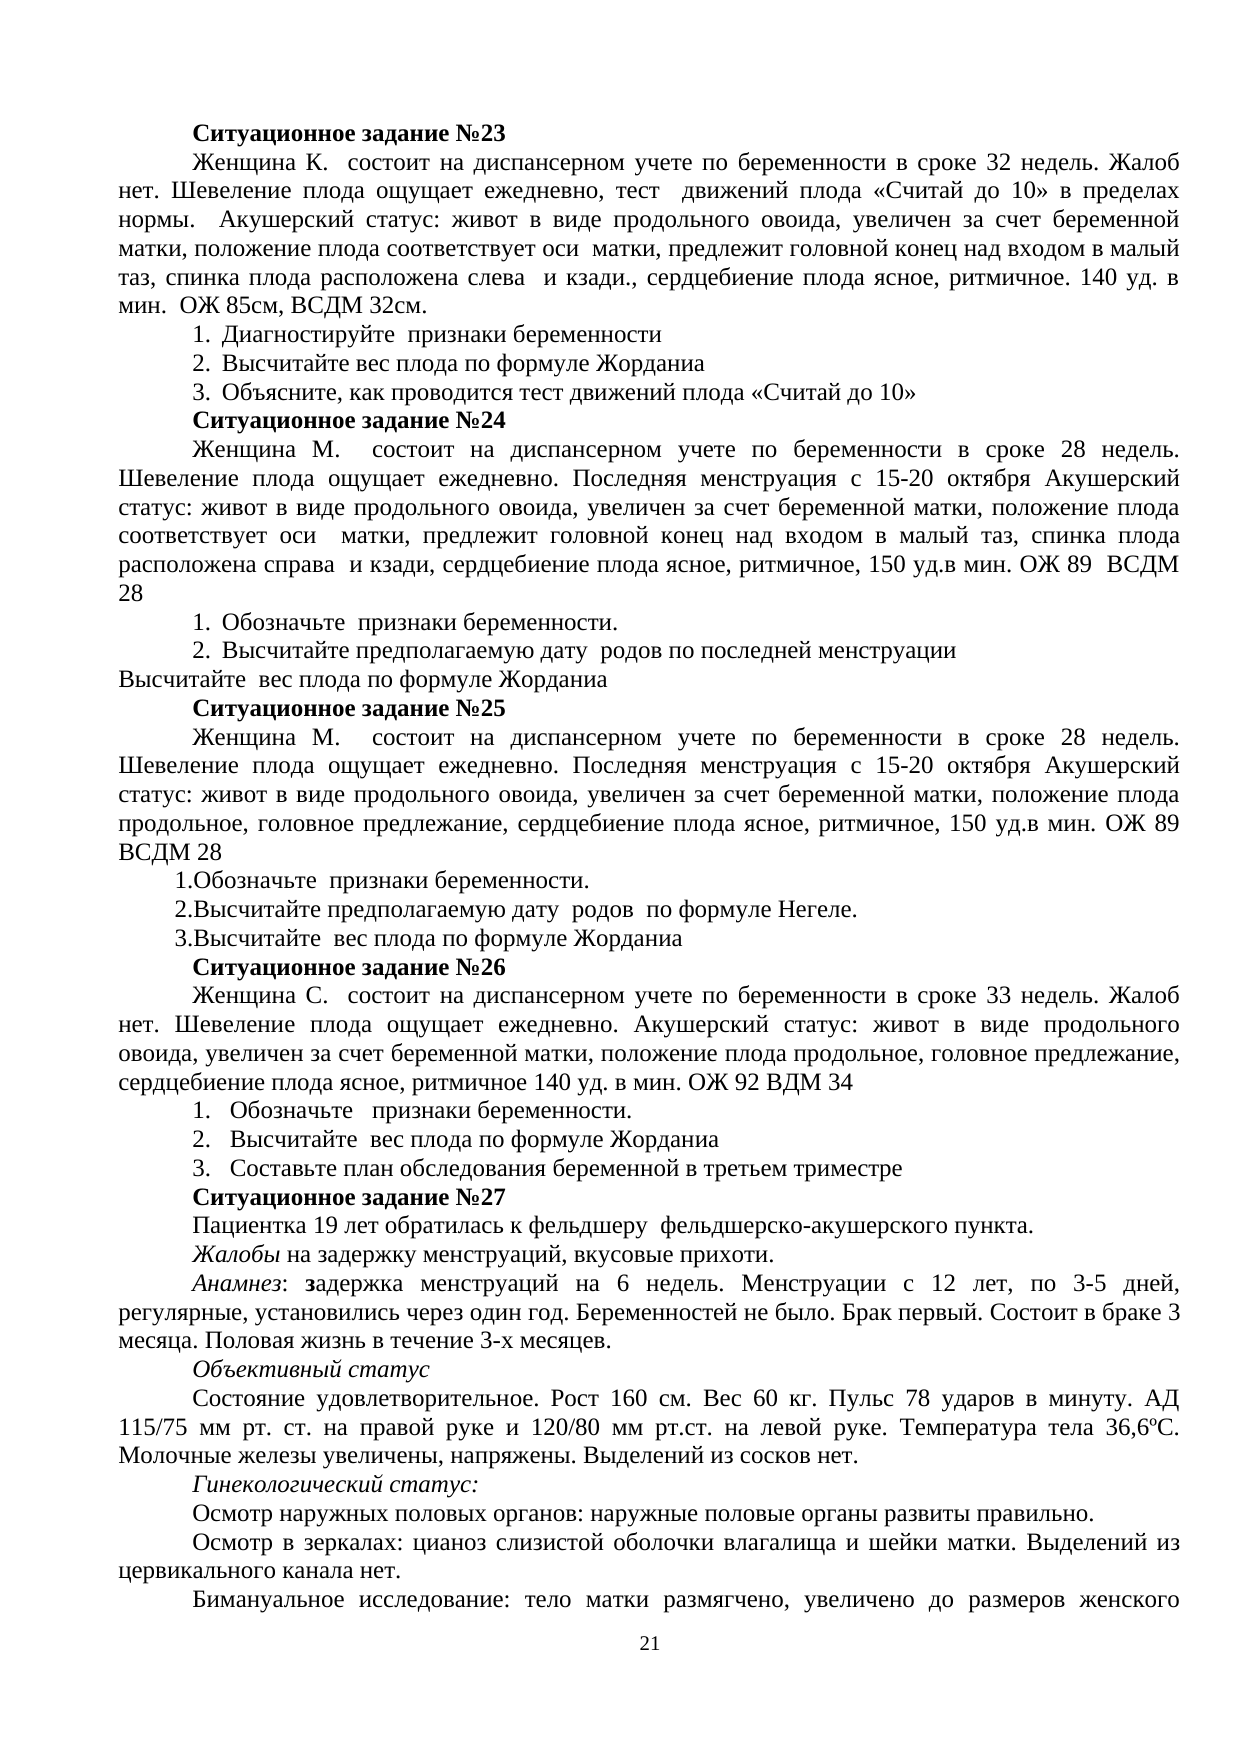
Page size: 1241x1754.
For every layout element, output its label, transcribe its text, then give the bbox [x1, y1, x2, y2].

text Жалобы на задержку менструаций, вкусовые прихоти. [118, 1239, 1181, 1268]
text 3.Высчитайте вес плода по формуле Жорданиа [118, 923, 1181, 952]
text Ситуационное задание №25 [118, 693, 1181, 722]
list Женщина К. состоит на диспансерном учете по беременности в сроке 32 недель. Жалоб нет. Шевеление плода ощущает ежедневно, тест движений плода «Считай до 10» в пределах нормы. Акушерский статус: живот в виде продольного овоида, увеличен за счет беременной матки, положение плода соответствует оси матки, предлежит головной конец над входом в малый таз, спинка плода расположена слева и кзади., сердцебиение плода ясное, ритмичное. 140 уд. в мин. ОЖ 85см, ВСДМ 32см. [118, 147, 1181, 319]
text Гинекологический статус: [118, 1469, 1181, 1498]
list Диагностируйте признаки беременности [118, 319, 1181, 348]
text Анамнез: задержка менструаций на 6 недель. Менструации с 12 лет, по 3-5 дней, регулярные, установились через один год. Беременностей не было. Брак первый. Состоит в браке 3 месяца. Половая жизнь в течение 3-х месяцев. [118, 1268, 1181, 1354]
text Пациентка 19 лет обратилась к фельдшеру фельдшерско-акушерского пункта. [118, 1211, 1181, 1239]
text Состояние удовлетворительное. Рост 160 см. Вес 60 кг. Пульс 78 ударов в минуту. АД 115/75 мм рт. ст. на правой руке и 120/80 мм рт.ст. на левой руке. Температура тела 36,6ºС. Молочные железы увеличены, напряжены. Выделений из сосков нет. [118, 1383, 1181, 1469]
text Женщина М. состоит на диспансерном учете по беременности в сроке 28 недель. Шевеление плода ощущает ежедневно. Последняя менструация с 15-20 октября Акушерский статус: живот в виде продольного овоида, увеличен за счет беременной матки, положение плода соответствует оси матки, предлежит головной конец над входом в малый таз, спинка плода расположена справа и кзади, сердцебиение плода ясное, ритмичное, 150 уд.в мин. ОЖ 89 ВСДМ 28 [118, 434, 1181, 607]
text Высчитайте вес плода по формуле Жорданиа [118, 664, 1181, 693]
list Обозначьте признаки беременности. [192, 1096, 1181, 1124]
list Высчитайте вес плода по формуле Жорданиа [118, 348, 1181, 377]
text Ситуационное задание №23 [118, 118, 1181, 147]
list Объясните, как проводится тест движений плода «Считай до 10» [118, 377, 1181, 406]
text Осмотр в зеркалах: цианоз слизистой оболочки влагалища и шейки матки. Выделений из цервикального канала нет. [118, 1527, 1181, 1584]
list Составьте план обследования беременной в третьем триместре [192, 1153, 1181, 1182]
text Женщина С. состоит на диспансерном учете по беременности в сроке 33 недель. Жалоб нет. Шевеление плода ощущает ежедневно. Акушерский статус: живот в виде продольного овоида, увеличен за счет беременной матки, положение плода продольное, головное предлежание, сердцебиение плода ясное, ритмичное 140 уд. в мин. ОЖ 92 ВДМ 34 [118, 981, 1181, 1096]
text Ситуационное задание №27 [118, 1182, 1181, 1211]
text Осмотр наружных половых органов: наружные половые органы развиты правильно. [118, 1498, 1181, 1527]
text Ситуационное задание №26 [118, 952, 1181, 981]
list Обозначьте признаки беременности. [118, 607, 1181, 636]
text Объективный статус [118, 1354, 1181, 1383]
list Высчитайте предполагаемую дату родов по последней менструации [118, 636, 1181, 664]
text Ситуационное задание №24 [118, 406, 1181, 434]
list Высчитайте вес плода по формуле Жорданиа [192, 1124, 1181, 1153]
text 2.Высчитайте предполагаемую дату родов по формуле Негеле. [118, 894, 1181, 923]
text 1.Обозначьте признаки беременности. [118, 866, 1181, 894]
text Женщина М. состоит на диспансерном учете по беременности в сроке 28 недель. Шевеление плода ощущает ежедневно. Последняя менструация с 15-20 октября Акушерский статус: живот в виде продольного овоида, увеличен за счет беременной матки, положение плода продольное, головное предлежание, сердцебиение плода ясное, ритмичное, 150 уд.в мин. ОЖ 89 ВСДМ 28 [118, 722, 1181, 866]
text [118, 1584, 1181, 1613]
